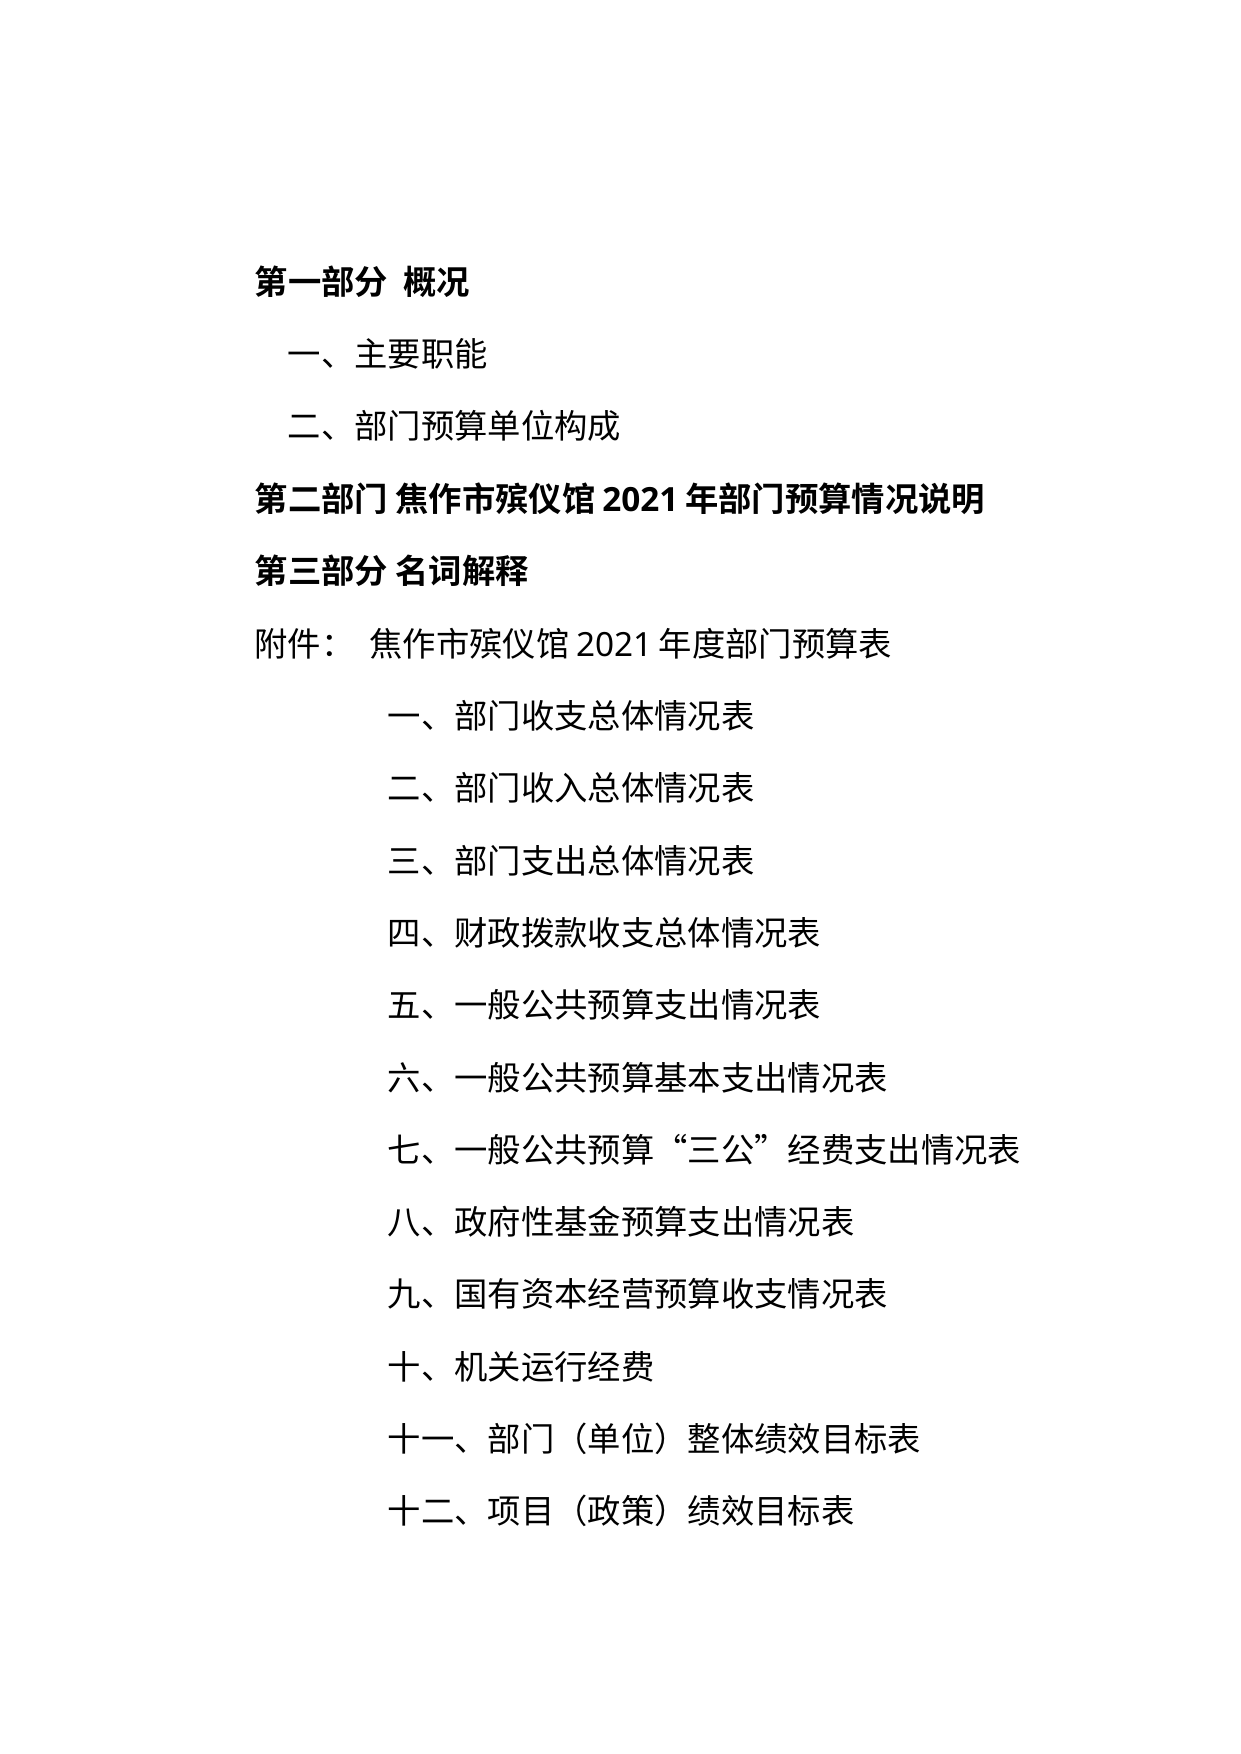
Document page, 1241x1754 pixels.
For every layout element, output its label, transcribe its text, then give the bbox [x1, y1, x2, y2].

text 第三部分 名词解释 [187, 545, 998, 593]
text 一、部门收支总体情况表 [187, 690, 1047, 738]
text 十、机关运行经费 [187, 1341, 1047, 1389]
text 七、一般公共预算“三公”经费支出情况表 [187, 1124, 1047, 1172]
text 五、一般公共预算支出情况表 [187, 979, 1047, 1027]
text 四、财政拨款收支总体情况表 [187, 907, 1047, 955]
text 九、国有资本经营预算收支情况表 [187, 1268, 1047, 1316]
text 二、部门收入总体情况表 [187, 762, 1047, 810]
text 十一、部门（单位）整体绩效目标表 [187, 1413, 1047, 1461]
text 十二、项目（政策）绩效目标表 [187, 1485, 1047, 1533]
text 三、部门支出总体情况表 [187, 834, 1047, 883]
text 附件： 焦作市殡仪馆2021年度部门预算表 [187, 617, 1053, 666]
text 二、部门预算单位构成 [187, 400, 681, 448]
text 第二部门 焦作市殡仪馆2021年部门预算情况说明 [187, 472, 998, 521]
text 一、主要职能 [187, 328, 681, 376]
text 八、政府性基金预算支出情况表 [187, 1196, 1047, 1244]
text 第一部分 概况 [187, 256, 681, 304]
text 六、一般公共预算基本支出情况表 [187, 1051, 1047, 1099]
